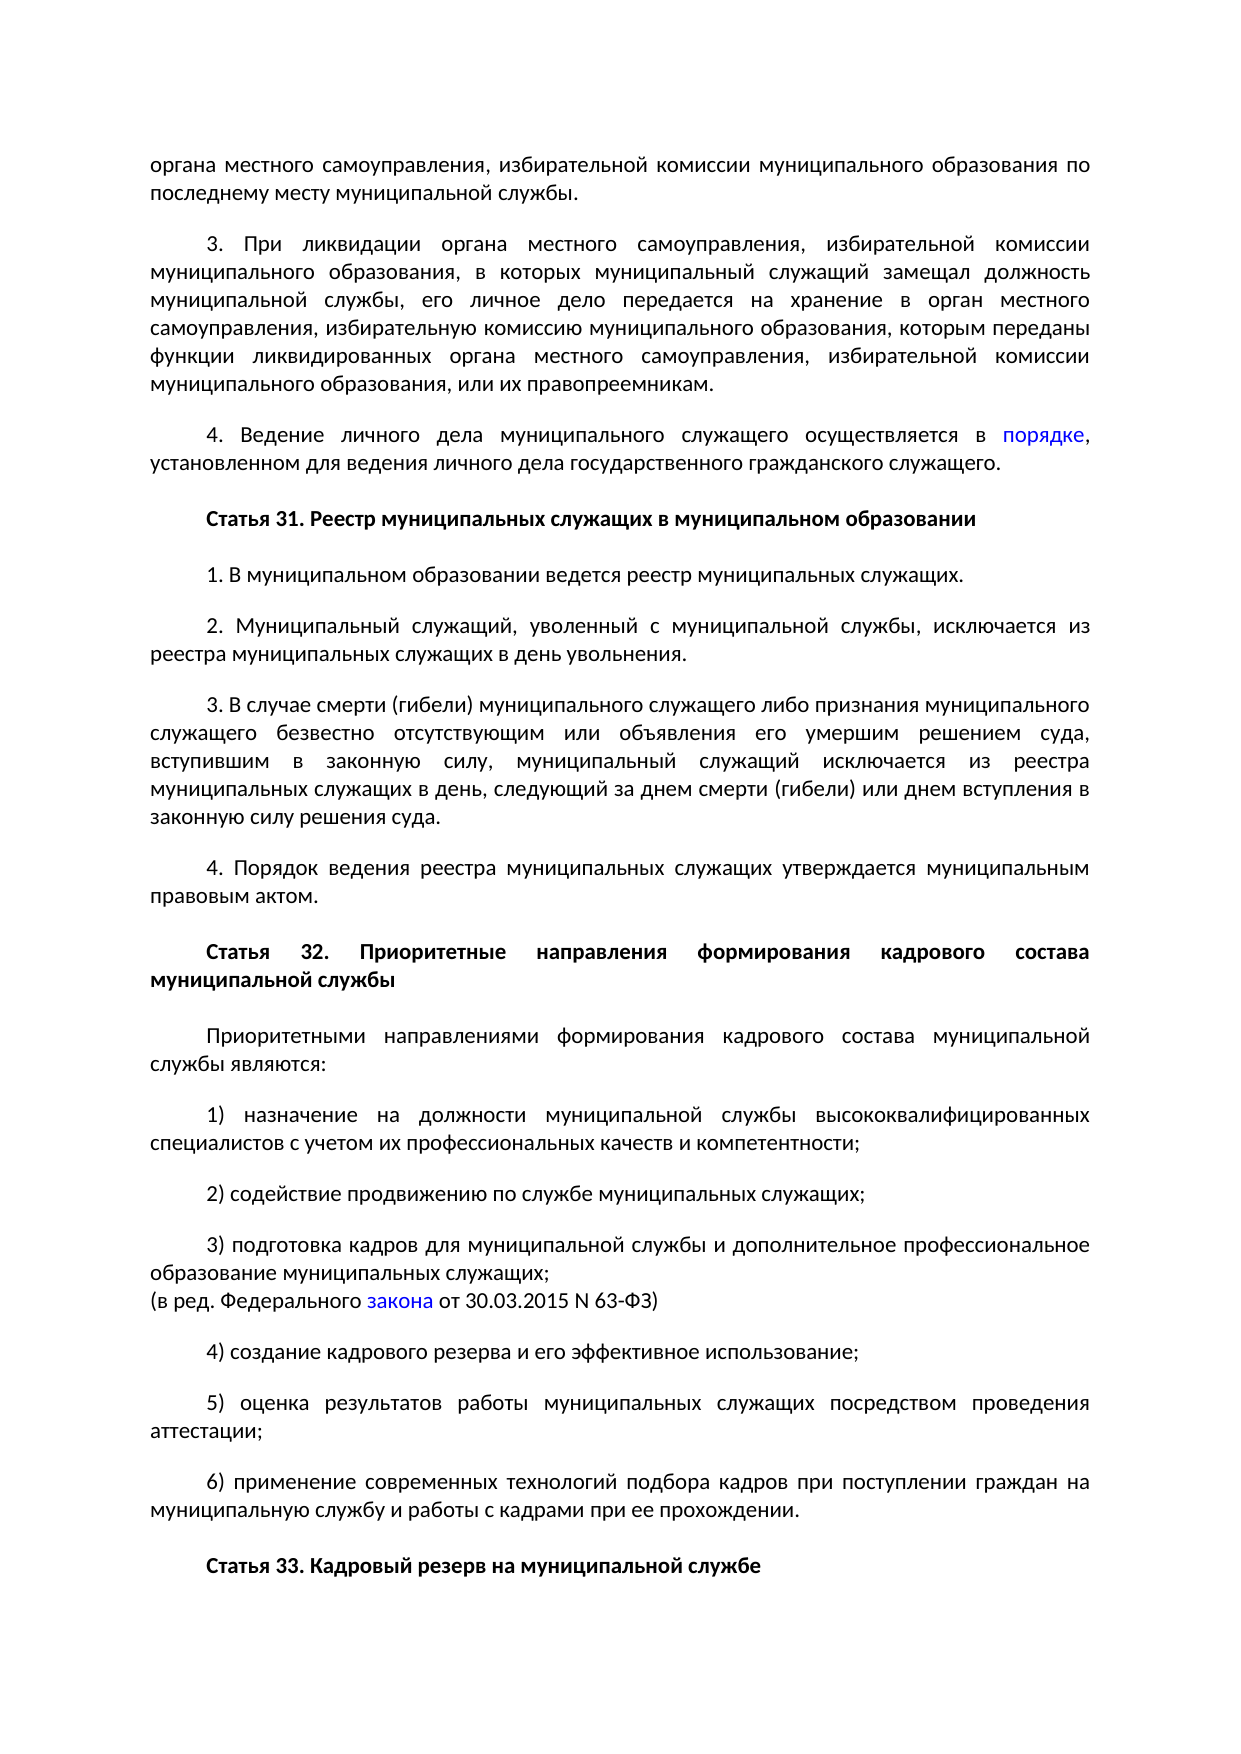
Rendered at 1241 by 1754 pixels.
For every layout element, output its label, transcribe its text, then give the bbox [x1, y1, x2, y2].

text (в ред. Федерального закона от 30.03.2015 N 63-ФЗ) [150, 1286, 1090, 1314]
text 3. При ликвидации органа местного самоуправления, избирательной комиссии муниципального образования, в которых муниципальный служащий замещал должность муниципальной службы, его личное дело передается на хранение в орган местного самоуправления, избирательную комиссию муниципального образования, которым переданы функции ликвидированных органа местного самоуправления, избирательной комиссии муниципального образования, или их правопреемникам. [150, 229, 1090, 397]
title Статья 33. Кадровый резерв на муниципальной службе [150, 1551, 1090, 1579]
text 2) содействие продвижению по службе муниципальных служащих; [150, 1179, 1090, 1207]
text 2. Муниципальный служащий, уволенный с муниципальной службы, исключается из реестра муниципальных служащих в день увольнения. [150, 611, 1090, 667]
text 4) создание кадрового резерва и его эффективное использование; [150, 1337, 1090, 1365]
text 4. Ведение личного дела муниципального служащего осуществляется в порядке, установленном для ведения личного дела государственного гражданского служащего. [150, 420, 1090, 476]
text 1. В муниципальном образовании ведется реестр муниципальных служащих. [150, 560, 1090, 588]
text Приоритетными направлениями формирования кадрового состава муниципальной службы являются: [150, 1021, 1090, 1077]
title Статья 32. Приоритетные направления формирования кадрового состава муниципальной службы [150, 937, 1090, 993]
text 3) подготовка кадров для муниципальной службы и дополнительное профессиональное образование муниципальных служащих; [150, 1230, 1090, 1286]
text 6) применение современных технологий подбора кадров при поступлении граждан на муниципальную службу и работы с кадрами при ее прохождении. [150, 1467, 1090, 1523]
text 4. Порядок ведения реестра муниципальных служащих утверждается муниципальным правовым актом. [150, 853, 1090, 909]
text 3. В случае смерти (гибели) муниципального служащего либо признания муниципального служащего безвестно отсутствующим или объявления его умершим решением суда, вступившим в законную силу, муниципальный служащий исключается из реестра муниципальных служащих в день, следующий за днем смерти (гибели) или днем вступления в законную силу решения суда. [150, 690, 1090, 830]
title Статья 31. Реестр муниципальных служащих в муниципальном образовании [150, 504, 1090, 532]
text 1) назначение на должности муниципальной службы высококвалифицированных специалистов с учетом их профессиональных качеств и компетентности; [150, 1100, 1090, 1156]
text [150, 150, 1090, 206]
text 5) оценка результатов работы муниципальных служащих посредством проведения аттестации; [150, 1388, 1090, 1444]
